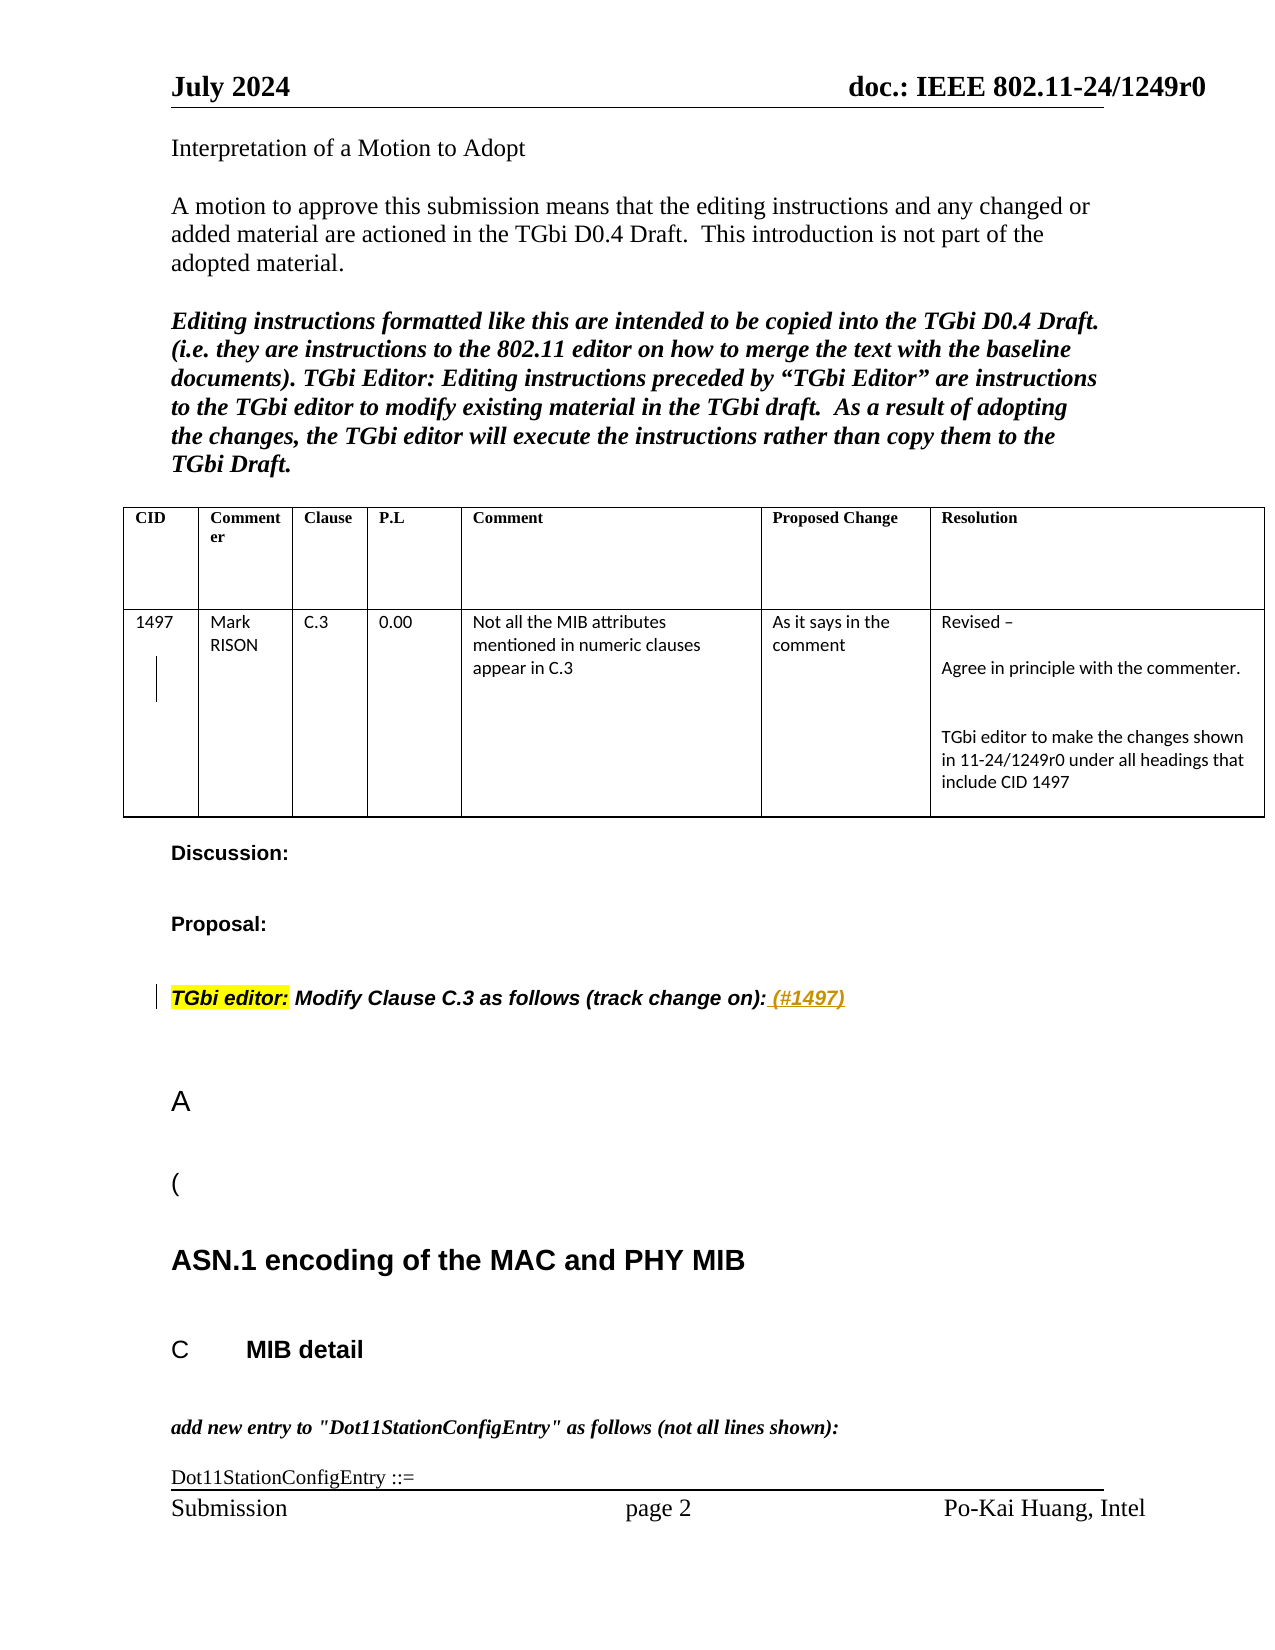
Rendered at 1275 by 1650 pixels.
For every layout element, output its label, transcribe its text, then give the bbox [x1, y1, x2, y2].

table_header Commenter [199, 508, 292, 609]
text TGbi editor: Modify Clause C.3 as follows (track change on): [171, 984, 1104, 1009]
table_cell Revised – Agree in principle with the commenter. TGbi editor to make the changes shown in 11-24/1249r0 under all headings that include CID 1497 [931, 610, 1264, 816]
text add new entry to "Dot11StationConfigEntry" as follows (not all lines shown): [171, 1414, 1104, 1439]
list MIB detail [171, 1335, 1104, 1364]
text A motion to approve this submission means that the editing instructions and any changed or added material are actioned in the TGbi D0.4 Draft. This introduction is not part of the adopted material. [171, 191, 1104, 277]
table_cell 1497 [124, 610, 198, 816]
text Interpretation of a Motion to Adopt [171, 133, 1104, 162]
table_cell C.3 [293, 610, 367, 816]
table_cell As it says in the comment [762, 610, 930, 816]
text Dot11StationConfigEntry ::= [171, 1464, 1104, 1489]
table_cell Not all the MIB attributes mentioned in numeric clauses appear in C.3 [462, 610, 761, 816]
table_header CID [124, 508, 198, 609]
text Editing instructions formatted like this are intended to be copied into the TGbi D0.4 Draft. (i.e. they are instructions to the 802.11 editor on how to merge the text with the baseline documents). TGbi Editor: Editing instructions preceded by “TGbi Editor” are instructions to the TGbi editor to modify existing material in the TGbi draft. As a result of adopting the changes, the TGbi editor will execute the instructions rather than copy them to the TGbi Draft. [171, 306, 1104, 478]
table_cell 0.00 [368, 610, 461, 816]
text ASN.1 encoding of the MAC and PHY MIB [171, 1243, 1104, 1276]
table_header Resolution [931, 508, 1264, 609]
table_header Proposed Change [762, 508, 930, 609]
table_header P.L [368, 508, 461, 609]
table_cell Mark RISON [199, 610, 292, 816]
text Proposal: [171, 911, 1104, 935]
table_header Comment [462, 508, 761, 609]
table_header Clause [293, 508, 367, 609]
text Discussion: [171, 840, 1104, 864]
